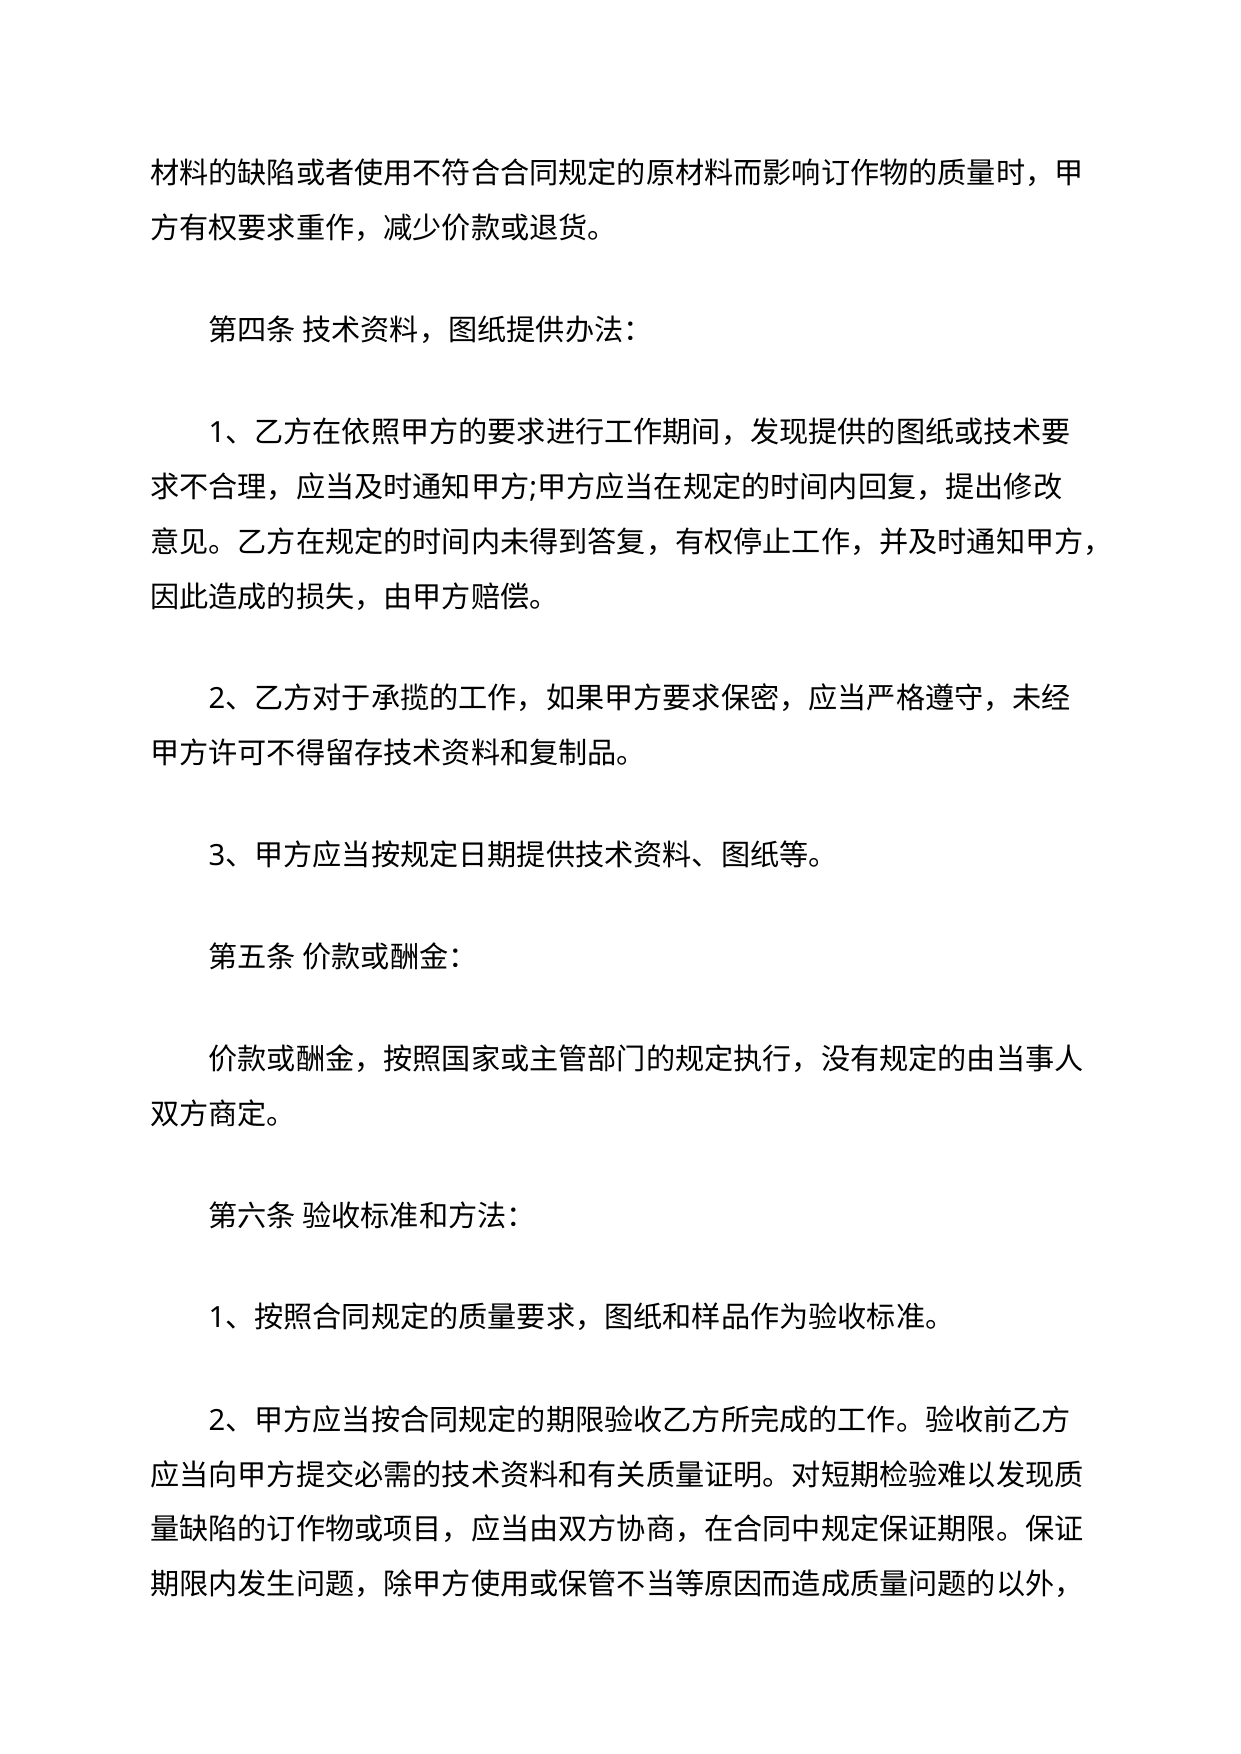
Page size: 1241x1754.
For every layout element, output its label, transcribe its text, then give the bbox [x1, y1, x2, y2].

text 1、乙方在依照甲方的要求进行工作期间，发现提供的图纸或技术要求不合理，应当及时通知甲方;甲方应当在规定的时间内回复，提出修改意见。乙方在规定的时间内未得到答复，有权停止工作，并及时通知甲方，因此造成的损失，由甲方赔偿。 [150, 408, 1090, 616]
text 2、乙方对于承揽的工作，如果甲方要求保密，应当严格遵守，未经甲方许可不得留存技术资料和复制品。 [150, 675, 1090, 772]
text 第六条 验收标准和方法： [150, 1192, 1090, 1234]
text 3、甲方应当按规定日期提供技术资料、图纸等。 [150, 832, 1090, 874]
text 1、按照合同规定的质量要求，图纸和样品作为验收标准。 [150, 1294, 1090, 1336]
text 第五条 价款或酬金： [150, 934, 1090, 976]
text 第四条 技术资料，图纸提供办法： [150, 307, 1090, 349]
text 价款或酬金，按照国家或主管部门的规定执行，没有规定的由当事人双方商定。 [150, 1036, 1090, 1133]
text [150, 150, 1090, 247]
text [150, 1396, 1090, 1603]
